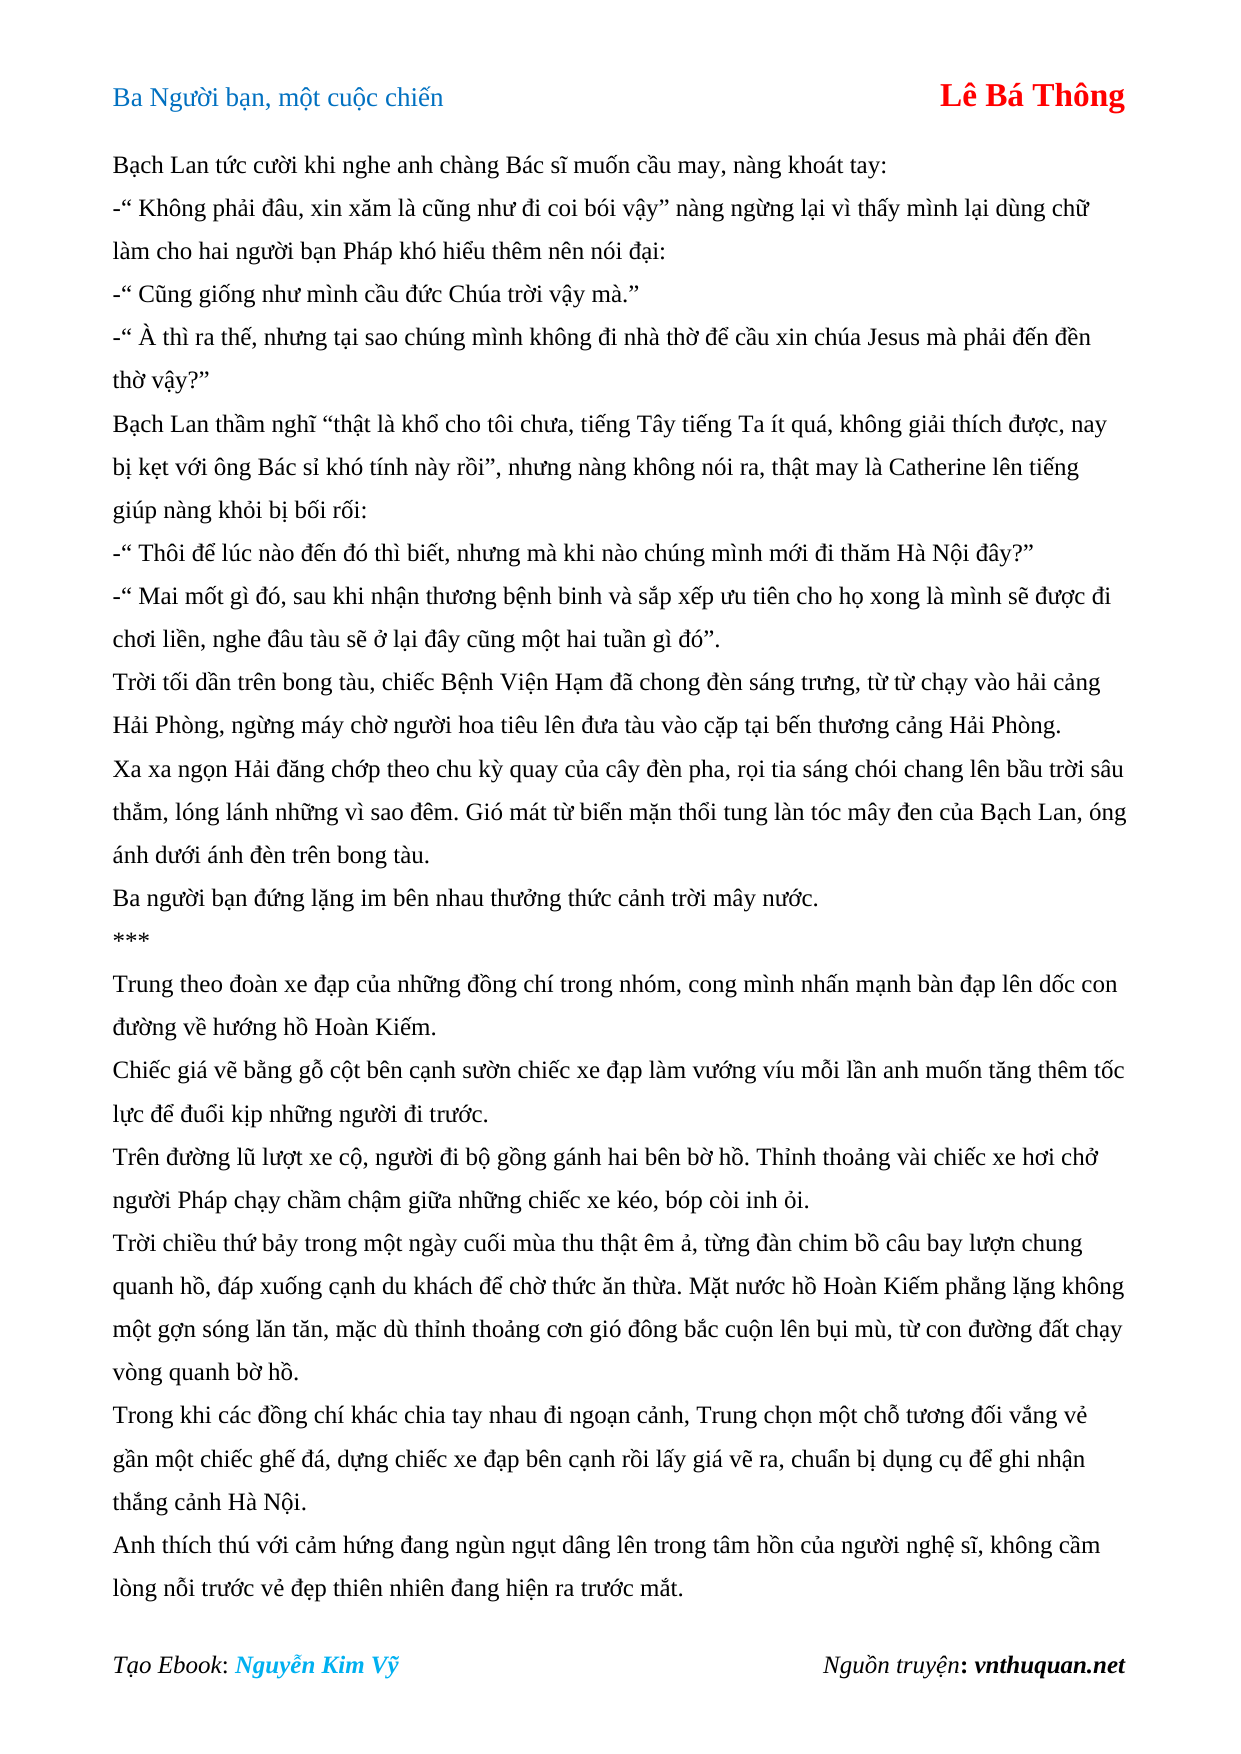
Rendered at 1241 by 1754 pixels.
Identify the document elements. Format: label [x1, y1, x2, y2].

text [112, 150, 1128, 1602]
